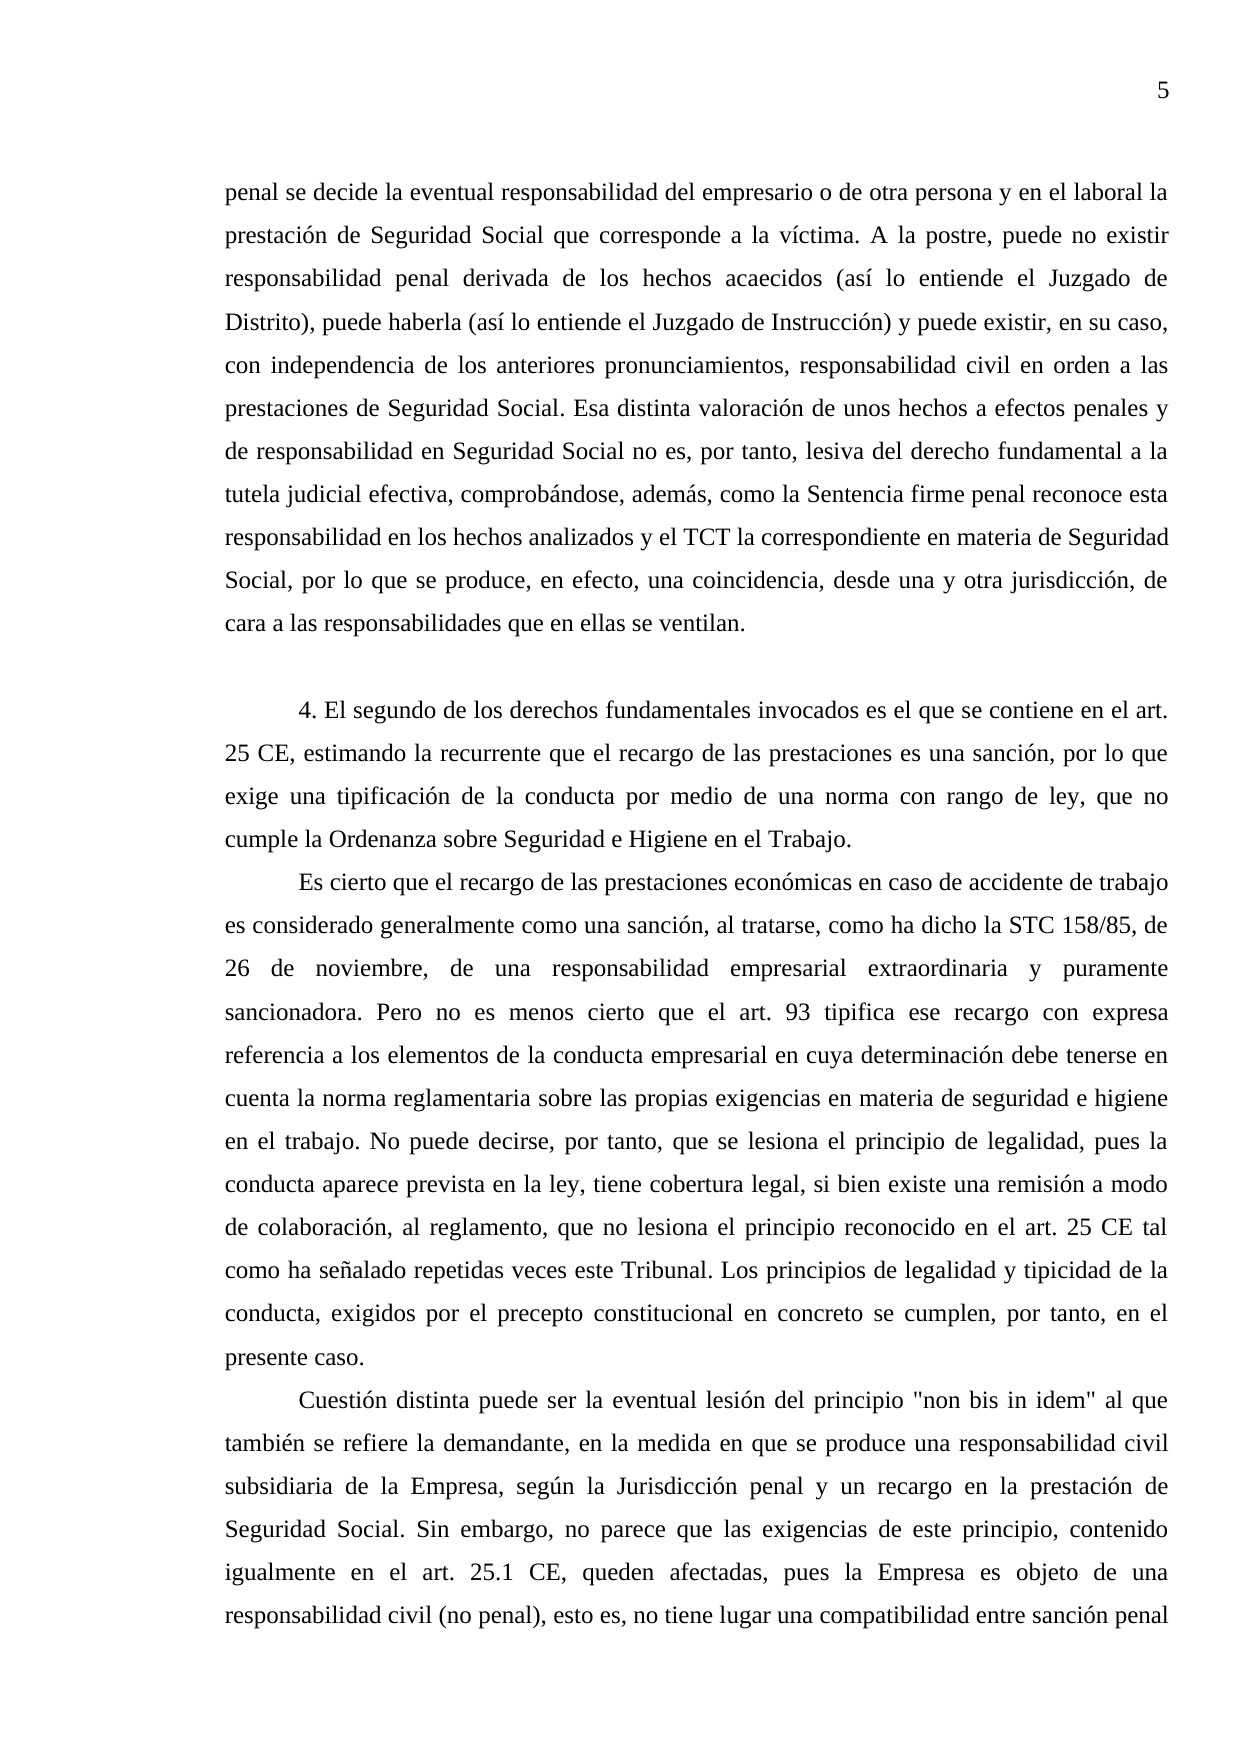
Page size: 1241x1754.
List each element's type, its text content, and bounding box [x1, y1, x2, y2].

text 4. El segundo de los derechos fundamentales invocados es el que se contiene en el art. 25 CE, estimando la recurrente que el recargo de las prestaciones es una sanción, por lo que exige una tipificación de la conducta por medio de una norma con rango de ley, que no cumple la Ordenanza sobre Seguridad e Higiene en el Trabajo. [224, 695, 1169, 853]
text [224, 177, 1169, 637]
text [224, 1385, 1169, 1629]
text Es cierto que el recargo de las prestaciones económicas en caso de accidente de trabajo es considerado generalmente como una sanción, al tratarse, como ha dicho la STC 158/85, de 26 de noviembre, de una responsabilidad empresarial extraordinaria y puramente sancionadora. Pero no es menos cierto que el art. 93 tipifica ese recargo con expresa referencia a los elementos de la conducta empresarial en cuya determinación debe tenerse en cuenta la norma reglamentaria sobre las propias exigencias en materia de seguridad e higiene en el trabajo. No puede decirse, por tanto, que se lesiona el principio de legalidad, pues la conducta aparece prevista en la ley, tiene cobertura legal, si bien existe una remisión a modo de colaboración, al reglamento, que no lesiona el principio reconocido en el art. 25 CE tal como ha señalado repetidas veces este Tribunal. Los principios de legalidad y tipicidad de la conducta, exigidos por el precepto constitucional en concreto se cumplen, por tanto, en el presente caso. [224, 867, 1169, 1370]
